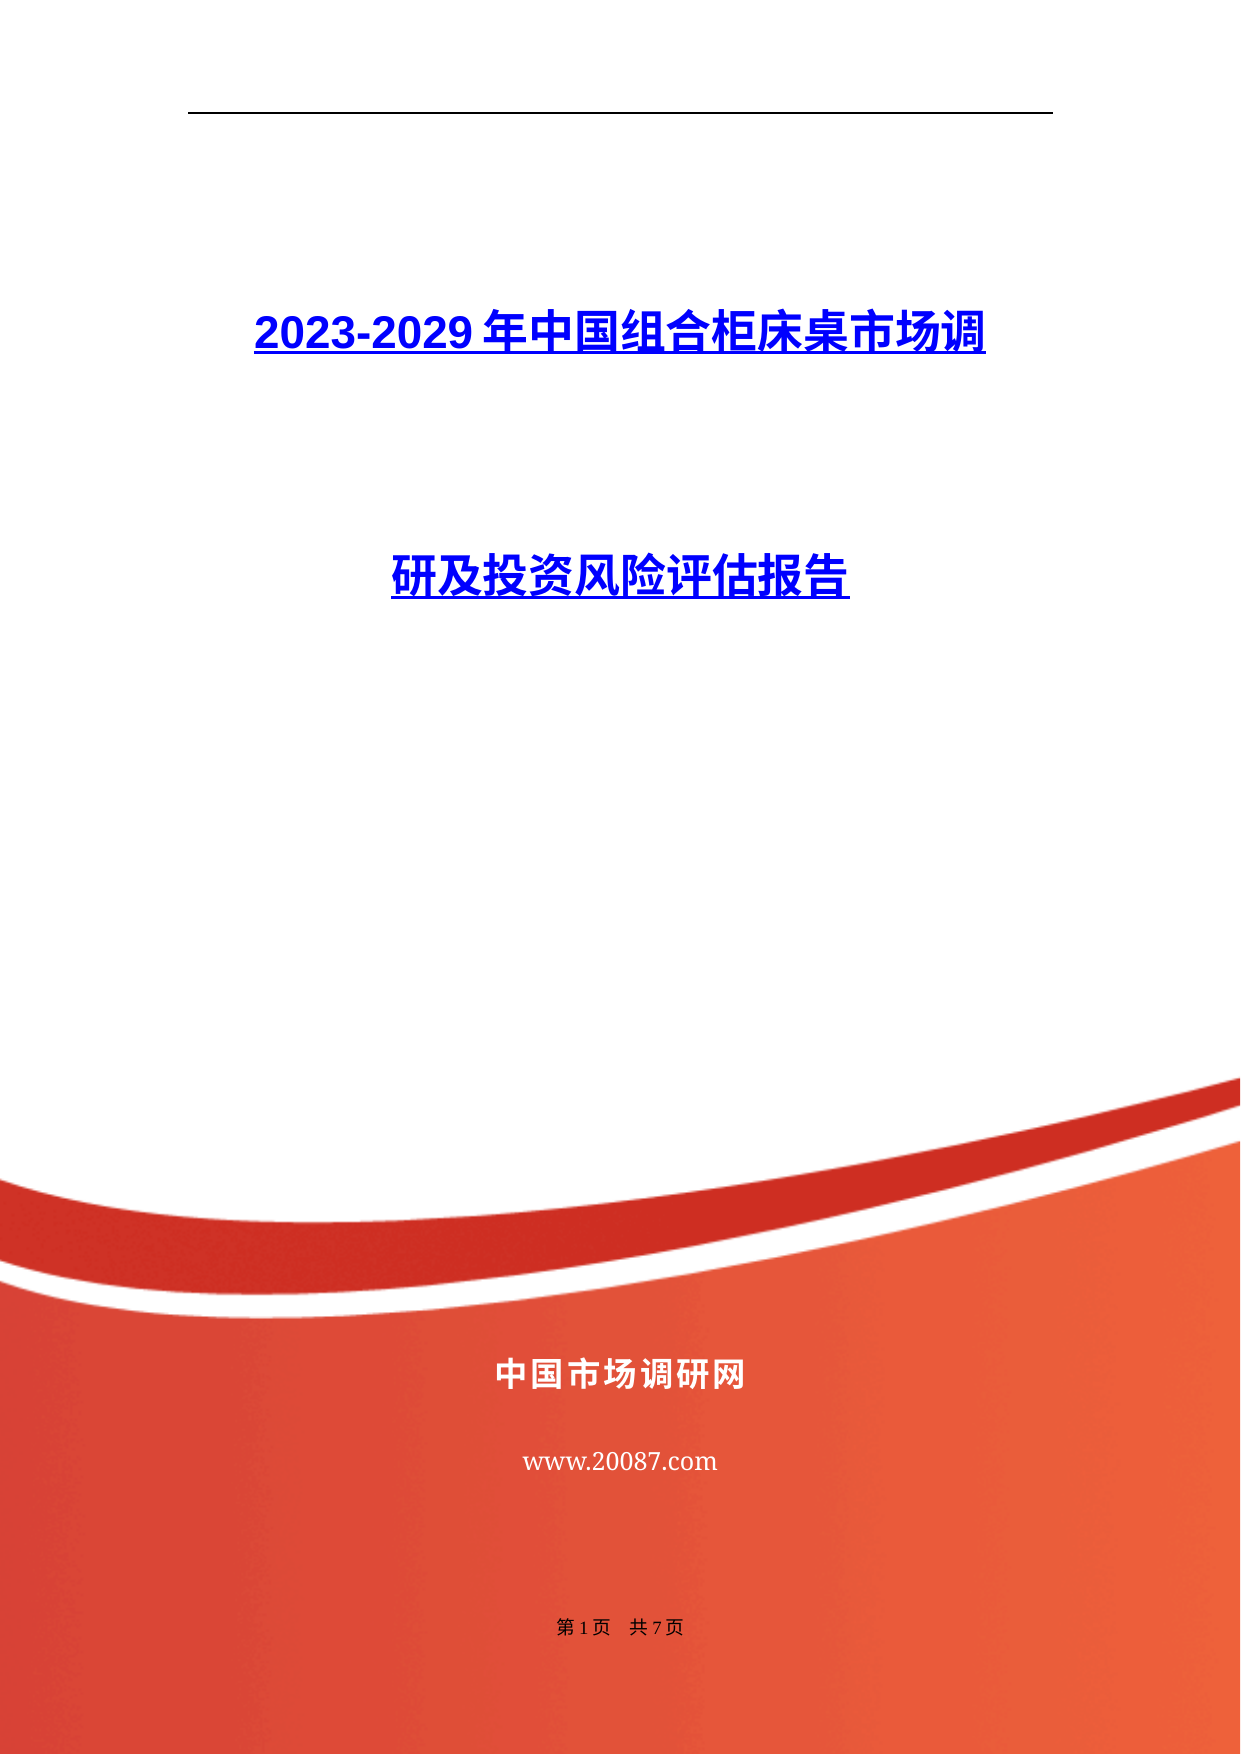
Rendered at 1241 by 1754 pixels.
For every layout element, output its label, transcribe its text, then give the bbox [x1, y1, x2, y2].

table_header 2023-2029年中国组合柜床桌市场调研及投资风险评估报告 [188, 207, 1053, 773]
picture [0, 1006, 1241, 1754]
subtitle 中国市场调研网 [187, 1339, 1053, 1404]
text www.20087.com [187, 1428, 1053, 1493]
